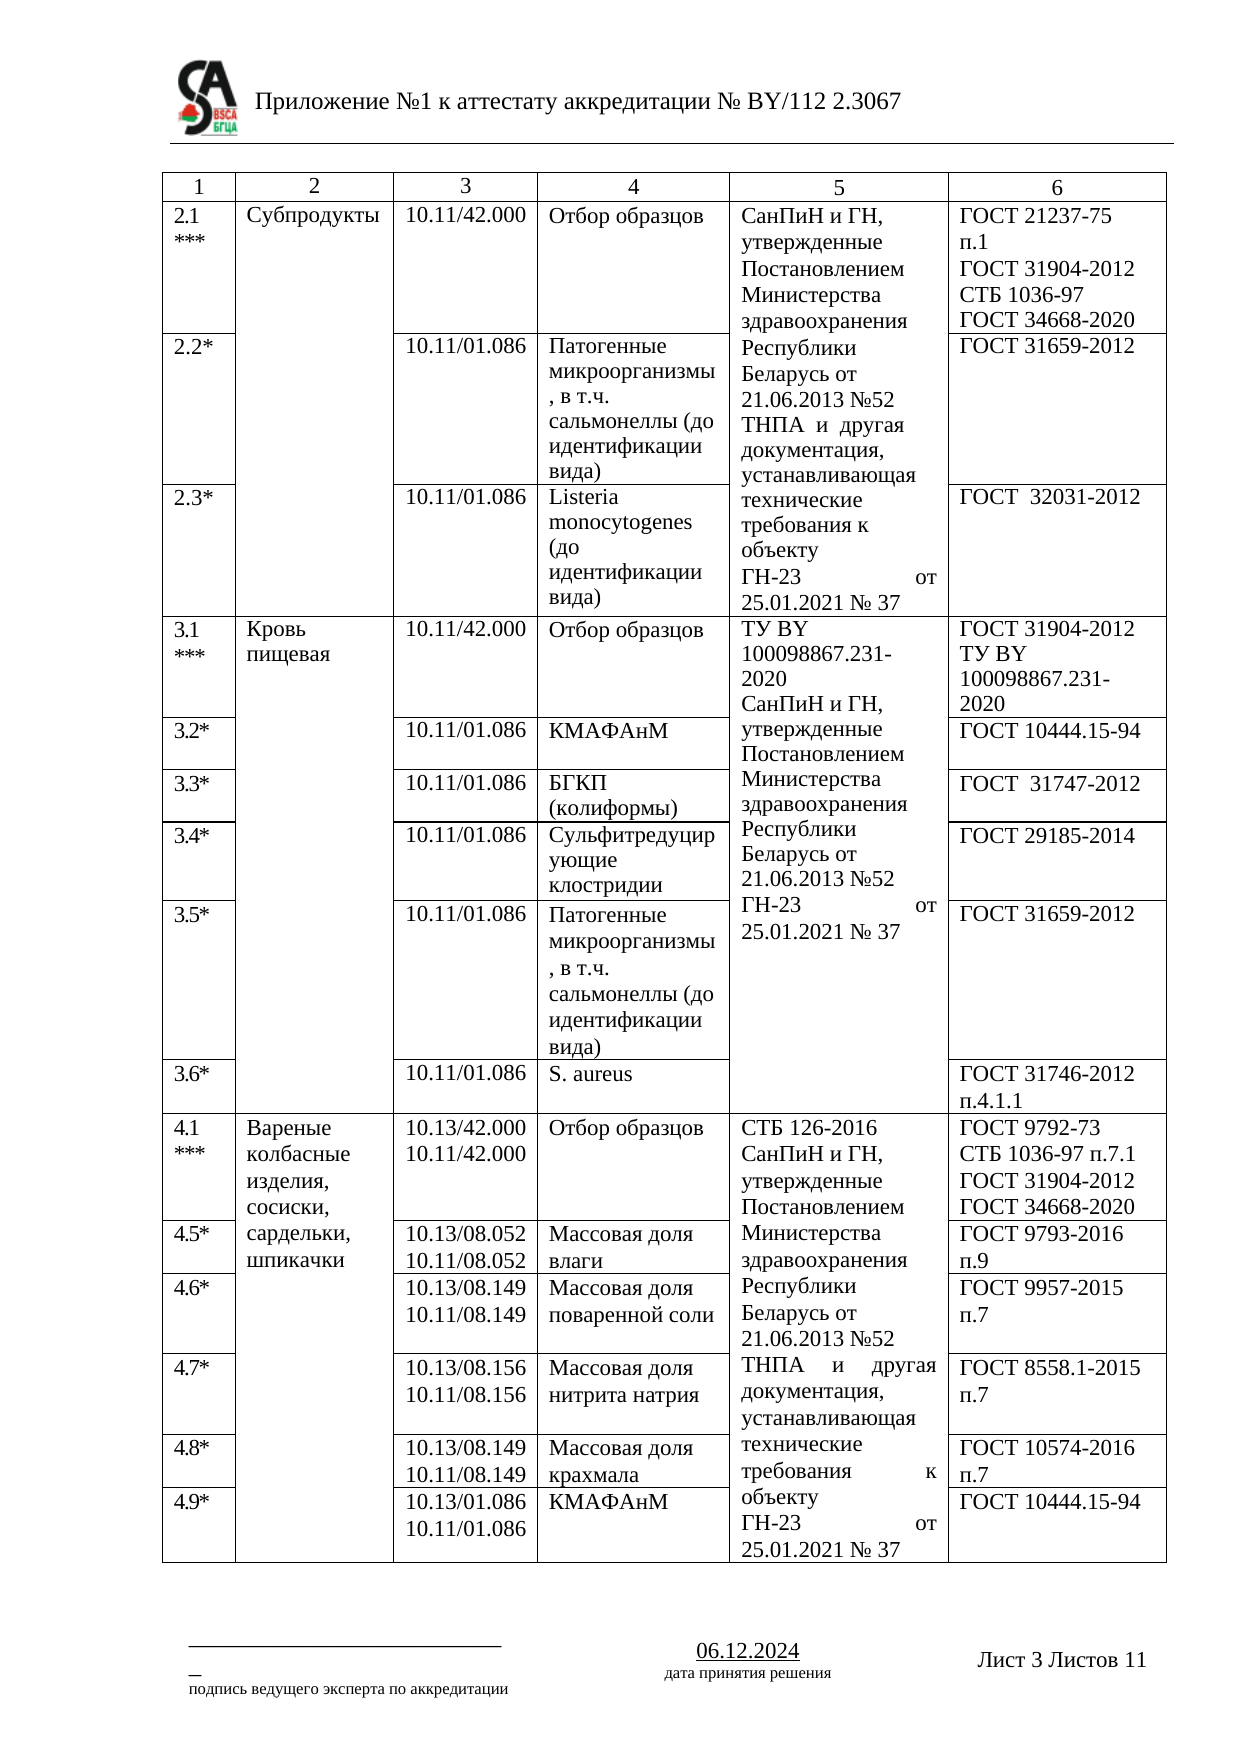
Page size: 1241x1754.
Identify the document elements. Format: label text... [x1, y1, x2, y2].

table_cell Патогенные микроорганизмы, в т.ч. сальмонеллы (до идентификации вида) [538, 334, 729, 483]
table_cell Массовая доля влаги [538, 1221, 729, 1273]
table_cell 10.13/08.149 10.11/08.149 [394, 1435, 537, 1487]
table_cell ГОСТ 21237-75 п.1 ГОСТ 31904-2012 СТБ 1036-97 ГОСТ 34668-2020 [949, 202, 1166, 332]
table_cell 10.11/01.086 [394, 901, 537, 1059]
table_cell Патогенные микроорганизмы, в т.ч. сальмонеллы (до идентификации вида) [538, 901, 729, 1059]
table_cell 10.11/01.086 [394, 770, 537, 821]
table_cell БГКП (колиформы) [538, 770, 729, 821]
table_cell Отбор образцов [538, 202, 729, 332]
table_cell ГОСТ 31659-2012 [949, 334, 1166, 483]
table_cell ГОСТ 10444.15-94 [949, 718, 1166, 769]
table_cell Массовая доля крахмала [538, 1435, 729, 1487]
table_cell ГОСТ 9793-2016 п.9 [949, 1221, 1166, 1273]
table_cell ГОСТ 31747-2012 [949, 770, 1166, 821]
table_cell 4.7* [163, 1354, 235, 1433]
table_cell ГОСТ 10574-2016 п.7 [949, 1435, 1166, 1487]
table_cell ГОСТ 31746-2012 п.4.1.1 [949, 1060, 1166, 1113]
table_cell Массовая доля нитрита натрия [538, 1354, 729, 1433]
table_cell ГОСТ 29185-2014 [949, 823, 1166, 900]
table_cell 10.11/01.086 [394, 823, 537, 900]
table_cell 2.3* [163, 485, 235, 616]
table_cell КМАФАнМ [538, 718, 729, 769]
table_cell Listeria monocytogenes (до идентификации вида) [538, 485, 729, 616]
table_cell 10.11/42.000 [394, 202, 537, 332]
table_cell Отбор образцов [538, 617, 729, 717]
table_cell КМАФАнМ [538, 1488, 729, 1562]
table_cell 10.13/01.086 10.11/01.086 [394, 1488, 537, 1562]
table_cell ГОСТ 9792-73 СТБ 1036-97 п.7.1 ГОСТ 31904-2012 ГОСТ 34668-2020 [949, 1114, 1166, 1219]
table_cell Отбор образцов [538, 1114, 729, 1219]
table_cell 3.3* [163, 770, 235, 821]
table_cell 4.1 *** [163, 1114, 235, 1219]
picture [177, 59, 239, 136]
table_cell Кровь пищевая [236, 617, 393, 1113]
table_header 6 [949, 173, 1166, 201]
table_cell 10.11/01.086 [394, 334, 537, 483]
table_cell 4.8* [163, 1435, 235, 1487]
table_cell Массовая доля поваренной соли [538, 1274, 729, 1353]
table_cell 2.2* [163, 334, 235, 483]
table_cell 10.13/08.149 10.11/08.149 [394, 1274, 537, 1353]
table_cell 3.4* [163, 823, 235, 900]
table_cell СанПиН и ГН, утвержденные Постановлением Министерства здравоохранения Республики Беларусь от 21.06.2013 №52 ТНПА и другая документация, устанавливающая технические требования к объекту ГН-23 от 25.01.2021 № 37 [730, 202, 948, 616]
table_cell ГОСТ 9957-2015 п.7 [949, 1274, 1166, 1353]
table_cell Субпродукты [236, 202, 393, 616]
table_cell 4.9* [163, 1488, 235, 1562]
table_cell Сульфитредуцирующие клостридии [538, 823, 729, 900]
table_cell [730, 1114, 948, 1562]
table_cell 4.6* [163, 1274, 235, 1353]
table_cell 3.2* [163, 718, 235, 769]
table_cell ГОСТ 10444.15-94 [949, 1488, 1166, 1562]
table_cell 10.11/01.086 [394, 485, 537, 616]
table_cell ГОСТ 31659-2012 [949, 901, 1166, 1059]
table_cell 2.1 *** [163, 202, 235, 332]
table_header 5 [730, 173, 948, 201]
table_cell 3.5* [163, 901, 235, 1059]
table_cell 10.13/08.052 10.11/08.052 [394, 1221, 537, 1273]
table_header 1 [163, 173, 235, 201]
table_cell 10.11/01.086 [394, 1060, 537, 1113]
table_cell 10.13/08.156 10.11/08.156 [394, 1354, 537, 1433]
table_cell 3.6* [163, 1060, 235, 1113]
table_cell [236, 1114, 393, 1562]
table_header 2 [236, 173, 393, 201]
table_cell ГОСТ 31904-2012 ТУ BY 100098867.231-2020 [949, 617, 1166, 717]
table_cell ГОСТ 8558.1-2015 п.7 [949, 1354, 1166, 1433]
table_cell ГОСТ 32031-2012 [949, 485, 1166, 616]
table_cell ТУ BY 100098867.231-2020 СанПиН и ГН, утвержденные Постановлением Министерства здравоохранения Республики Беларусь от 21.06.2013 №52 ГН-23 от 25.01.2021 № 37 [730, 617, 948, 1113]
table_cell 10.11/42.000 [394, 617, 537, 717]
table_cell S. aureus [538, 1060, 729, 1113]
table_cell 4.5* [163, 1221, 235, 1273]
table_header 4 [538, 173, 729, 201]
table_header 3 [394, 173, 537, 201]
table_cell 10.13/42.000 10.11/42.000 [394, 1114, 537, 1219]
table_cell 10.11/01.086 [394, 718, 537, 769]
table_cell 3.1 *** [163, 617, 235, 717]
